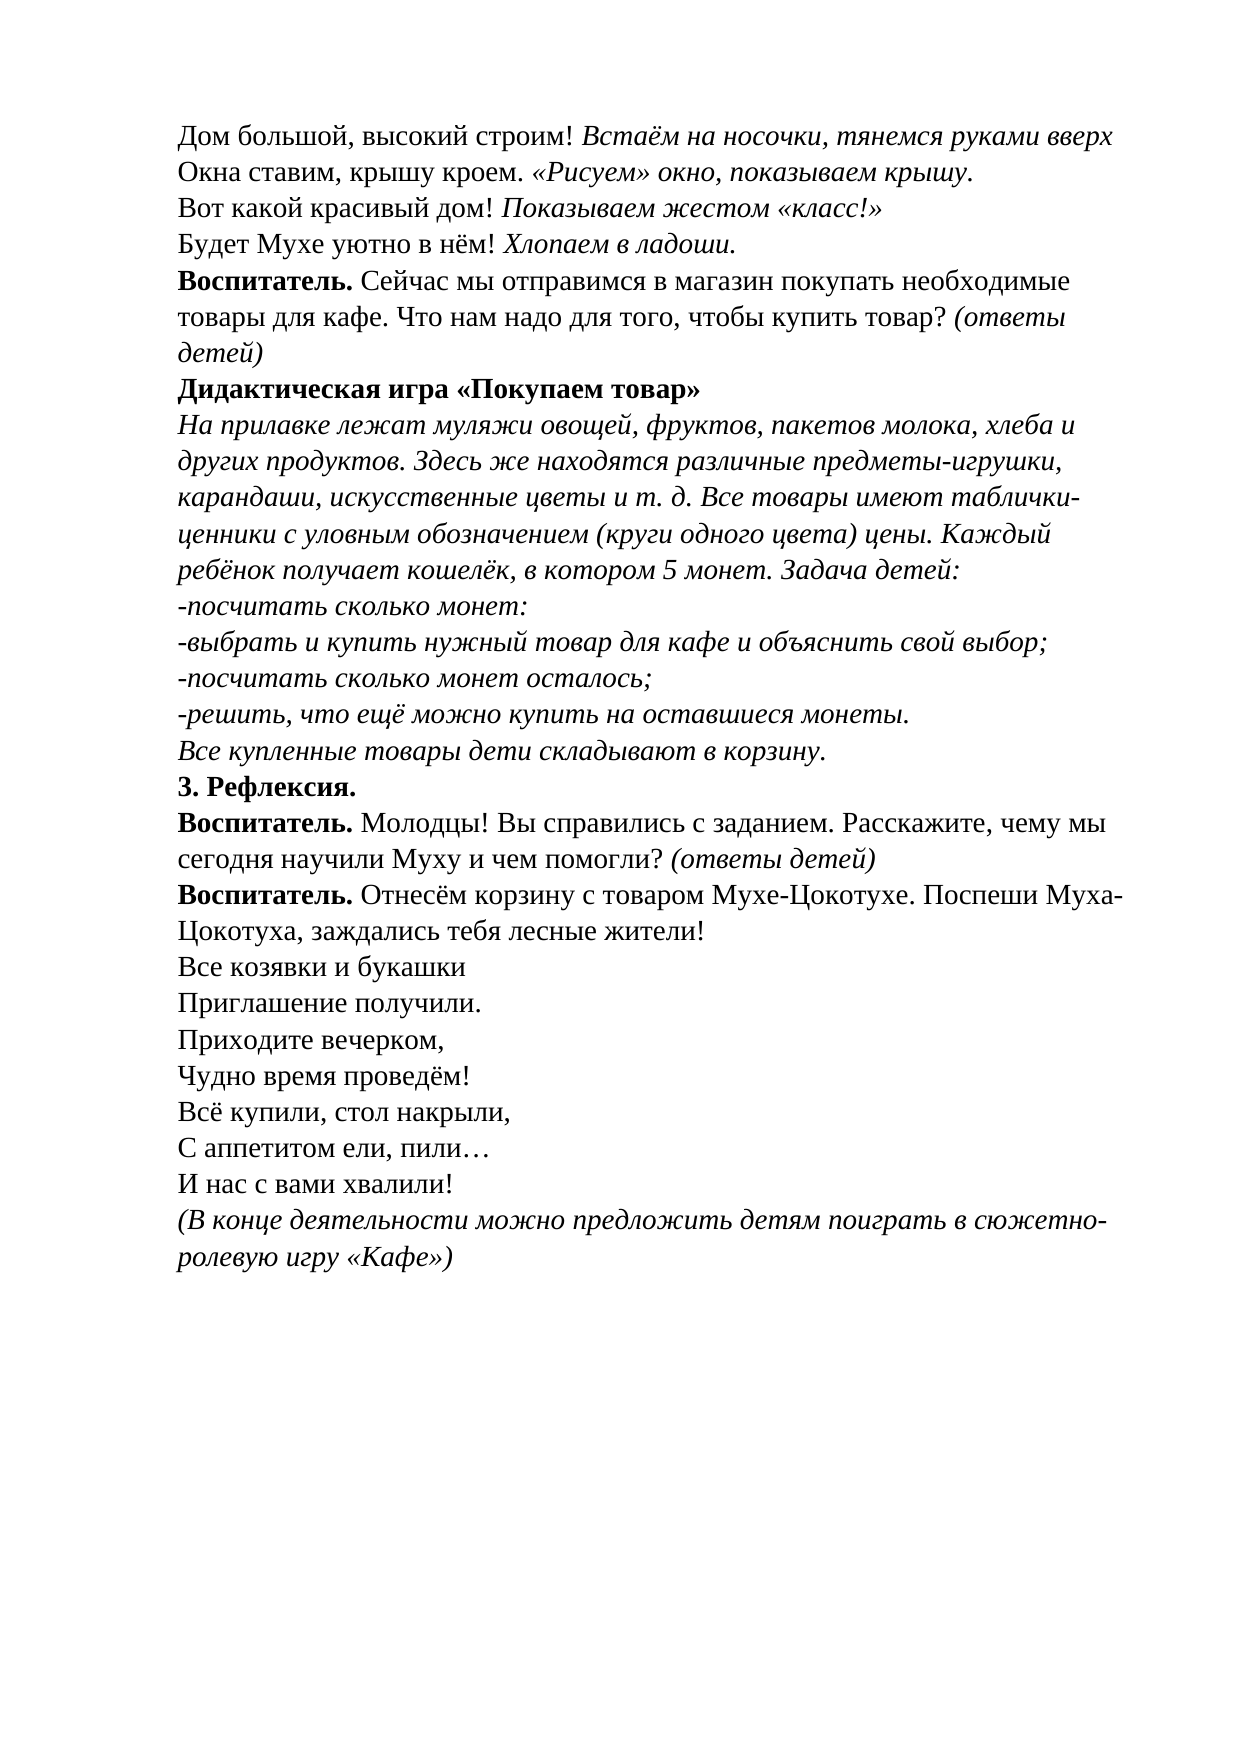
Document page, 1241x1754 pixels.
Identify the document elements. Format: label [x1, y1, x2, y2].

text [177, 118, 1152, 1272]
